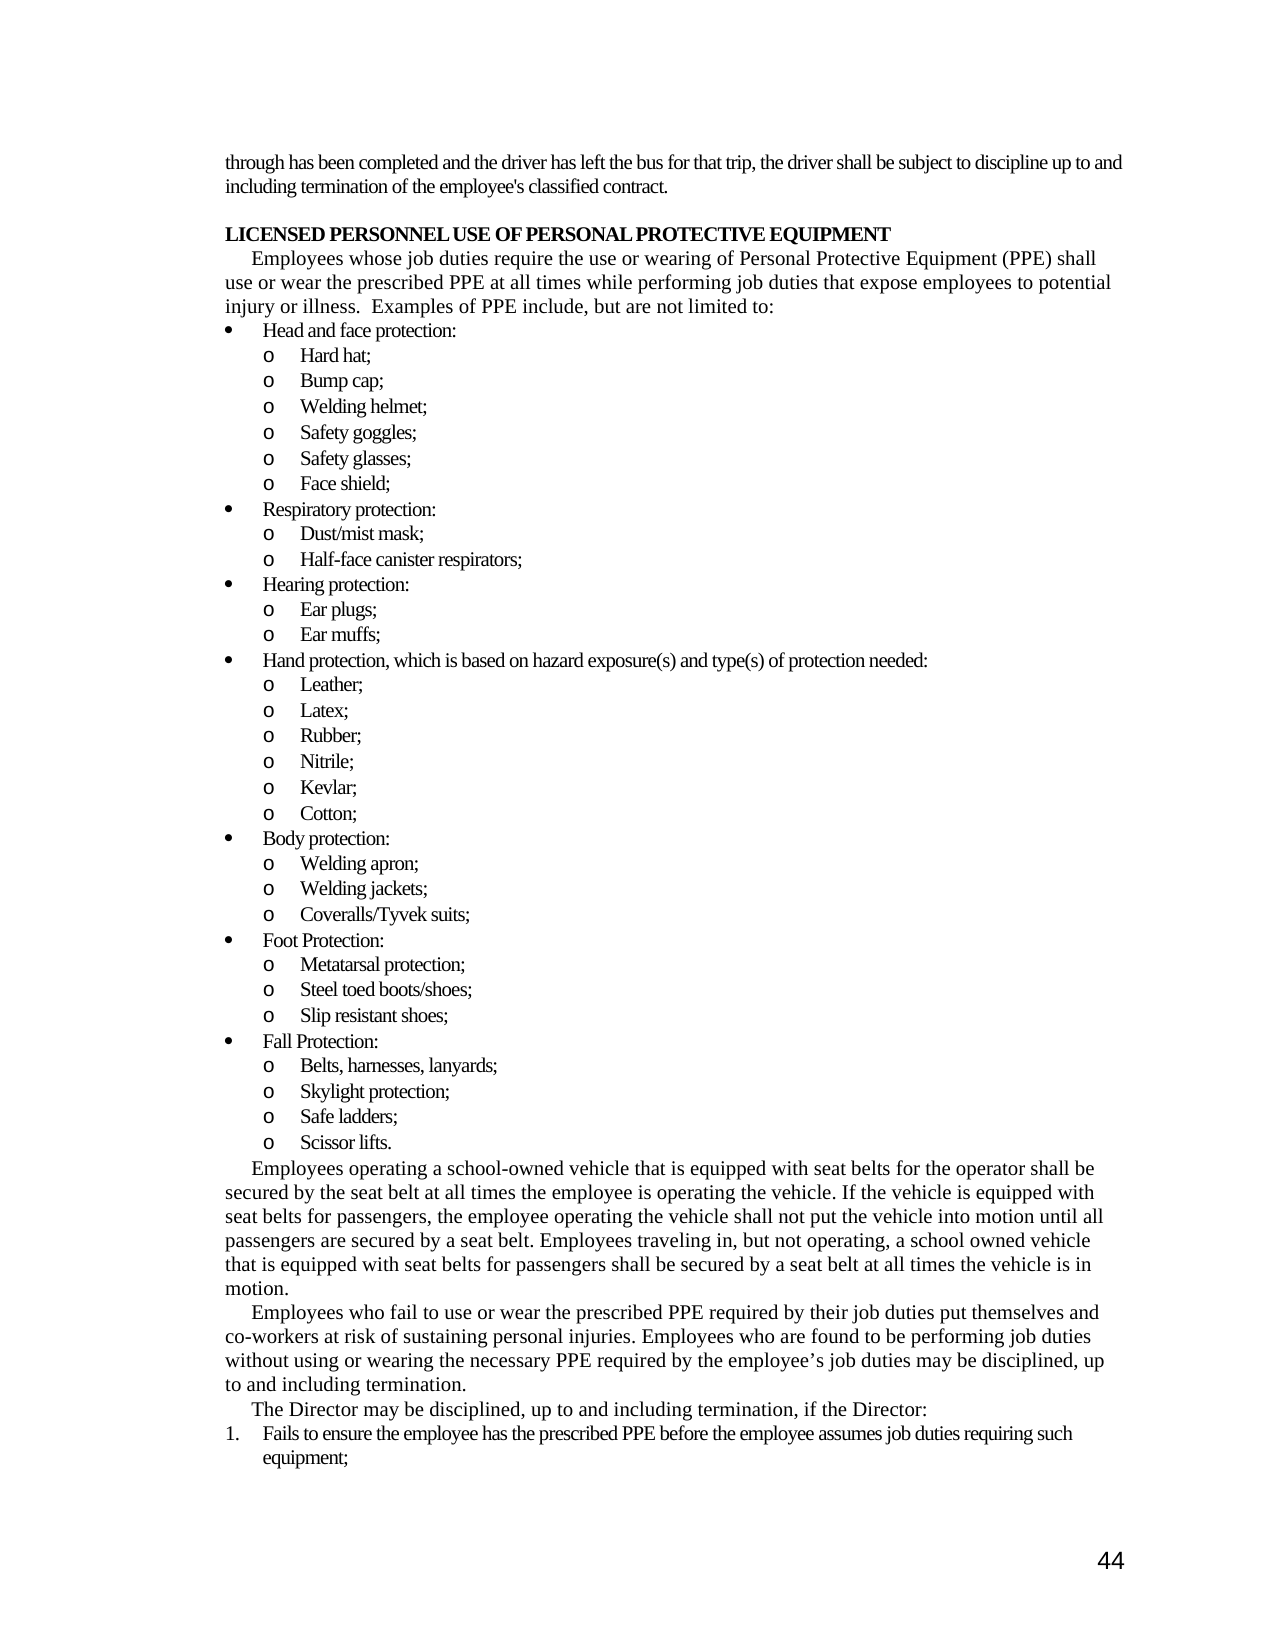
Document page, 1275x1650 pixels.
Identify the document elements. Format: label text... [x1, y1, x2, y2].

list Face shield; [262, 471, 1125, 497]
list Body protection: [225, 826, 1125, 850]
list Fails to ensure the employee has the prescribed PPE before the employee assumes job duties requiring such equipment; [225, 1421, 1125, 1469]
list Foot Protection: [225, 928, 1125, 952]
list Hard hat; [262, 342, 1125, 368]
list Dust/mist mask; [262, 521, 1125, 547]
text Employees operating a school-owned vehicle that is equipped with seat belts for the operator shall be secured by the seat belt at all times the employee is operating the vehicle. If the vehicle is equipped with seat belts for passengers, the employee operating the vehicle shall not put the vehicle into motion until all passengers are secured by a seat belt. Employees traveling in, but not operating, a school owned vehicle that is equipped with seat belts for passengers shall be secured by a seat belt at all times the vehicle is in motion. [225, 1156, 1125, 1300]
list Ear plugs; [262, 596, 1125, 622]
list Respiratory protection: [225, 497, 1125, 521]
text Employees who fail to use or wear the prescribed PPE required by their job duties put themselves and co-workers at risk of sustaining personal injuries. Employees who are found to be performing job duties without using or wearing the necessary PPE required by the employee’s job duties may be disciplined, up to and including termination. [225, 1300, 1125, 1396]
list Rubber; [262, 723, 1125, 749]
text The Director may be disciplined, up to and including termination, if the Director: [225, 1396, 1125, 1421]
list Nitrile; [262, 749, 1125, 775]
list Safe ladders; [262, 1104, 1125, 1130]
list Metatarsal protection; [262, 952, 1125, 977]
list Slip resistant shoes; [262, 1003, 1125, 1029]
text LICENSED PERSONNEL USE OF PERSONAL PROTECTIVE EQUIPMENT [225, 222, 1212, 246]
list Latex; [262, 698, 1125, 723]
list Cotton; [262, 801, 1125, 826]
list Head and face protection: [225, 318, 1125, 342]
list Coveralls/Tyvek suits; [262, 902, 1125, 928]
list Bump cap; [262, 368, 1125, 394]
list Ear muffs; [262, 622, 1125, 648]
list Kevlar; [262, 775, 1125, 801]
list Safety goggles; [262, 420, 1125, 445]
list Fall Protection: [225, 1029, 1125, 1053]
list Steel toed boots/shoes; [262, 977, 1125, 1003]
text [225, 150, 1125, 198]
list Welding jackets; [262, 876, 1125, 902]
list Hearing protection: [225, 572, 1125, 596]
list Belts, harnesses, lanyards; [262, 1053, 1125, 1079]
list Welding apron; [262, 850, 1125, 876]
list Hand protection, which is based on hazard exposure(s) and type(s) of protection needed: [225, 648, 1125, 672]
list Skylight protection; [262, 1079, 1125, 1104]
list Safety glasses; [262, 445, 1125, 471]
list Leather; [262, 672, 1125, 698]
list Scissor lifts. [262, 1130, 1125, 1156]
list Welding helmet; [262, 394, 1125, 420]
list Half-face canister respirators; [262, 547, 1125, 572]
text Employees whose job duties require the use or wearing of Personal Protective Equipment (PPE) shall use or wear the prescribed PPE at all times while performing job duties that expose employees to potential injury or illness. Examples of PPE include, but are not limited to: [225, 246, 1125, 318]
